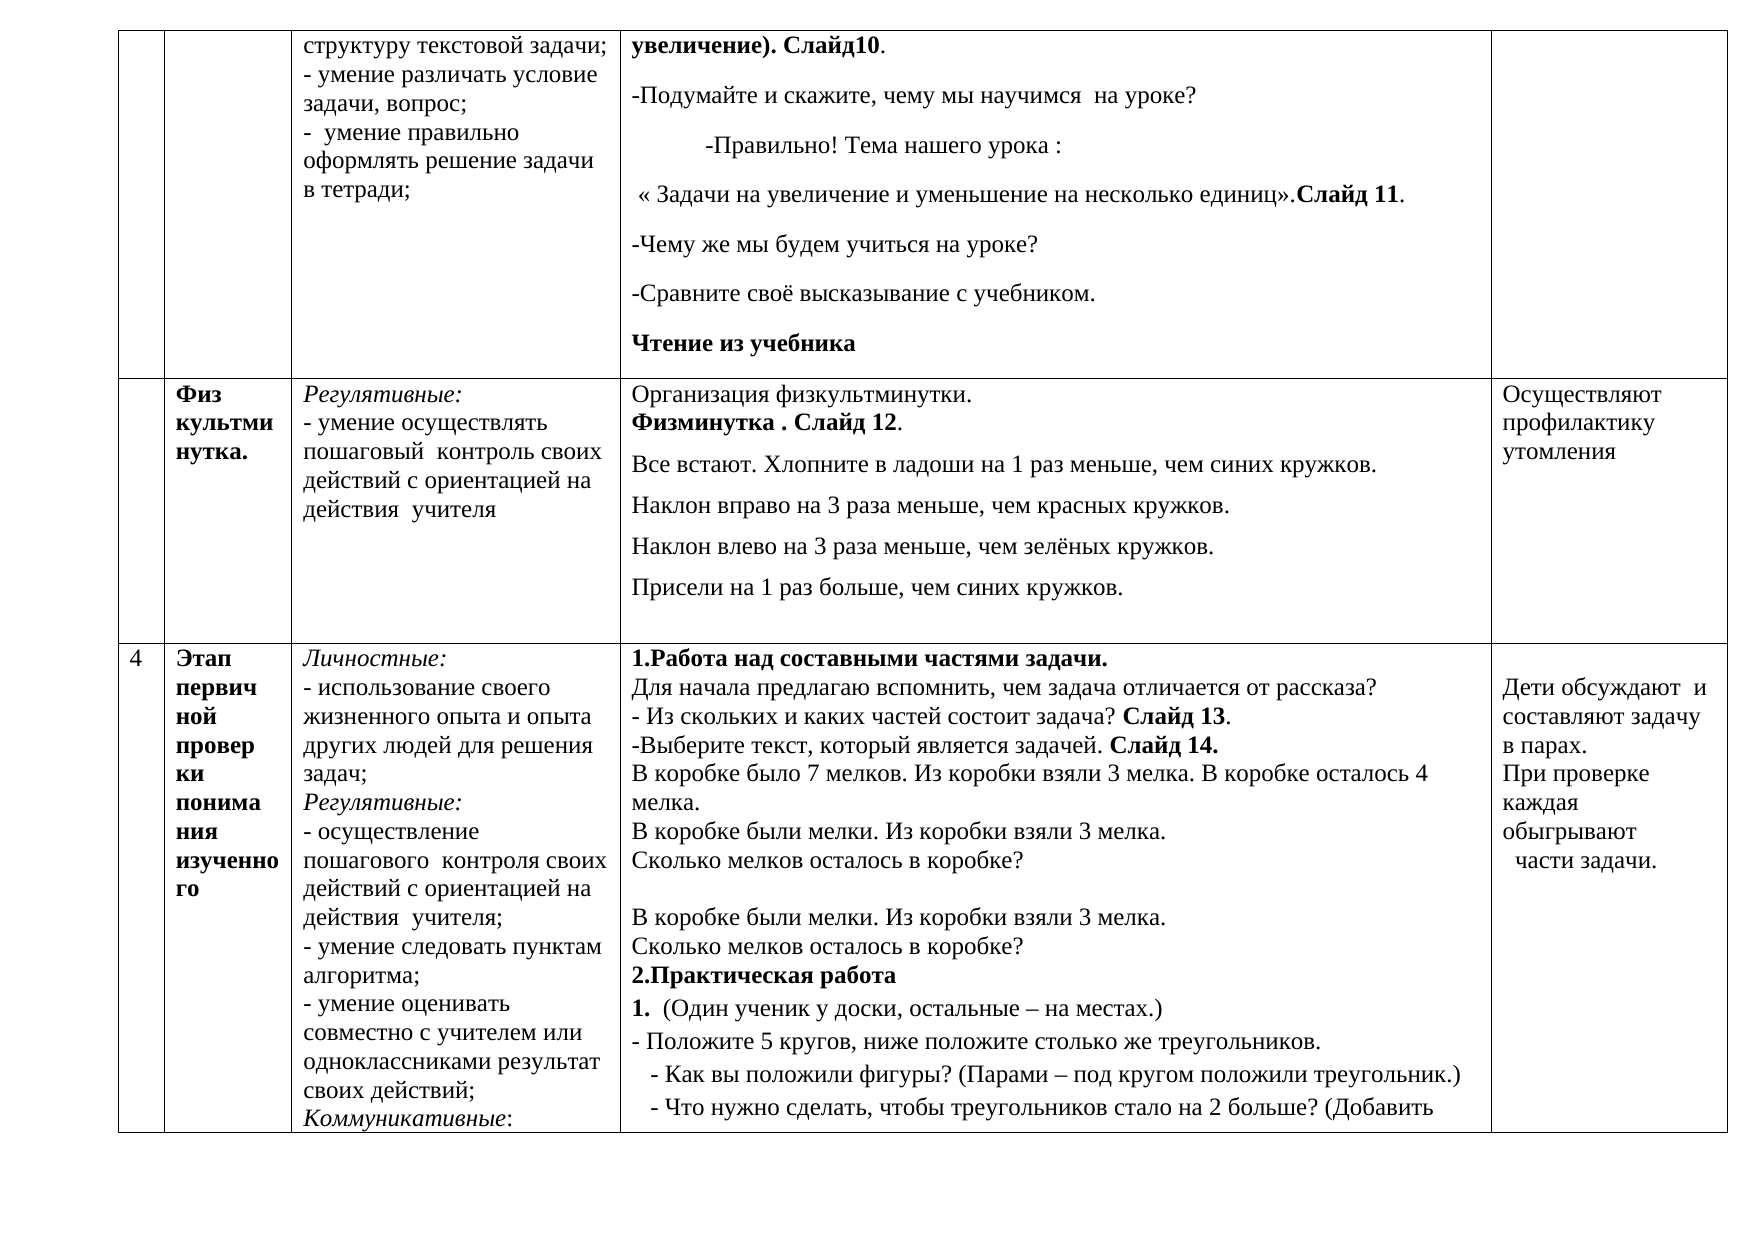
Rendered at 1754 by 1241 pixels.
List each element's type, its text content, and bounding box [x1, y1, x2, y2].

table_cell 3 [119, 31, 164, 378]
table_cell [621, 644, 1491, 1132]
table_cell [1492, 644, 1727, 1132]
table_cell Осуществляют профилактику утомления [1492, 379, 1727, 642]
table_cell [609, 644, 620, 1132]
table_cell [621, 31, 1491, 378]
table_cell Физ культминутка. [165, 379, 291, 642]
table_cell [165, 31, 291, 378]
table_cell Организация физкультминутки. Физминутка . Слайд 12. Все встают. Хлопните в ладоши на 1 раз меньше, чем синих кружков. Наклон вправо на 3 раза меньше, чем красных кружков. Наклон влево на 3 раза меньше, чем зелёных кружков. Присели на 1 раз больше, чем синих кружков. [621, 379, 1491, 642]
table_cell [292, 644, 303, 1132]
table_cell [1492, 31, 1727, 378]
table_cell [292, 31, 620, 378]
table_cell 4 [119, 644, 164, 1132]
table_cell Регулятивные: - умение осуществлять пошаговый контроль своих действий с ориентацией на действия учителя [292, 379, 620, 642]
table_cell [119, 379, 164, 642]
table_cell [165, 644, 291, 1132]
